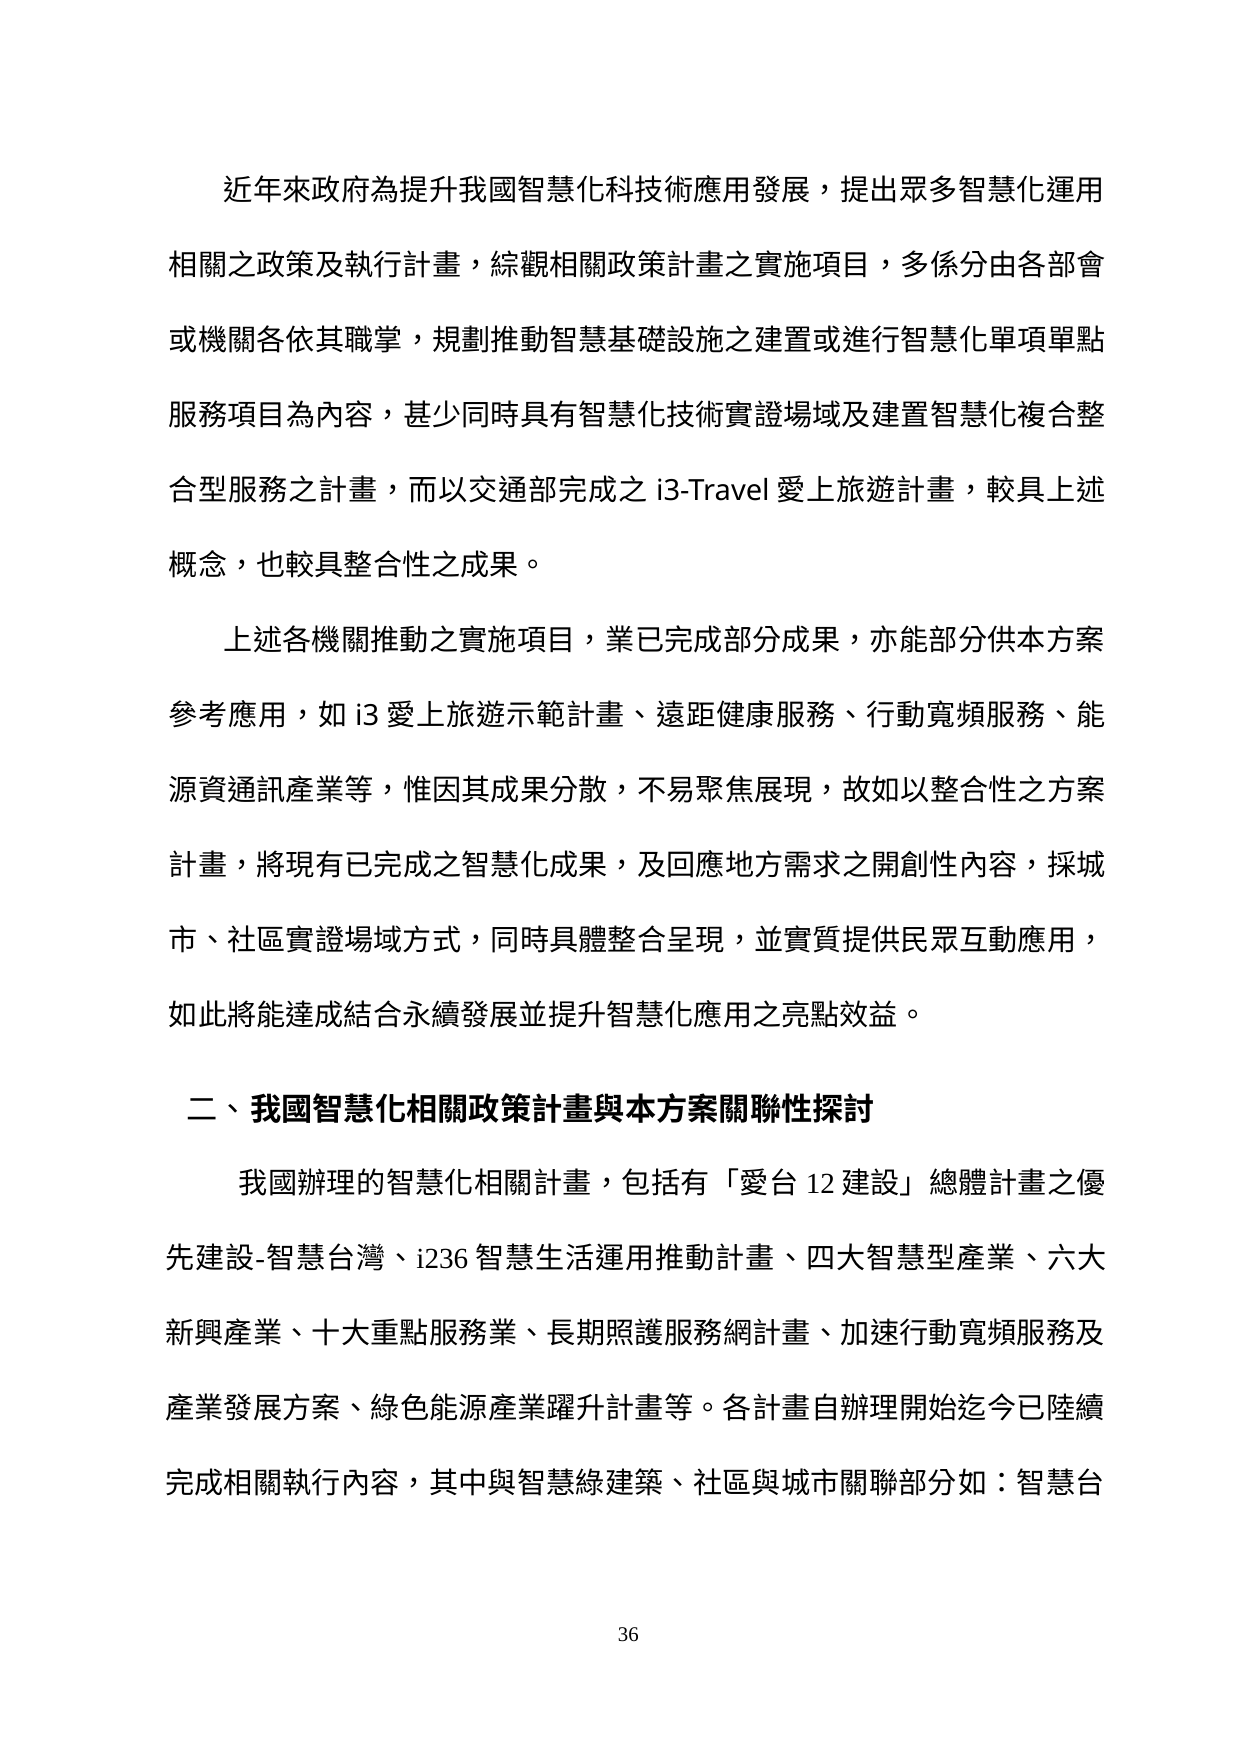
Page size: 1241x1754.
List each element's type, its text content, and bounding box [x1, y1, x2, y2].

text 上述各機關推動之實施項目，業已完成部分成果，亦能部分供本方案參考應用，如i3愛上旅遊示範計畫、遠距健康服務、行動寬頻服務、能源資通訊產業等，惟因其成果分散，不易聚焦展現，故如以整合性之方案計畫，將現有已完成之智慧化成果，及回應地方需求之開創性內容，採城市、社區實證場域方式，同時具體整合呈現，並實質提供民眾互動應用，如此將能達成結合永續發展並提升智慧化應用之亮點效益。 [169, 600, 1106, 1050]
text 近年來政府為提升我國智慧化科技術應用發展，提出眾多智慧化運用相關之政策及執行計畫，綜觀相關政策計畫之實施項目，多係分由各部會或機關各依其職掌，規劃推動智慧基礎設施之建置或進行智慧化單項單點服務項目為內容，甚少同時具有智慧化技術實證場域及建置智慧化複合整合型服務之計畫，而以交通部完成之i3-Travel愛上旅遊計畫，較具上述概念，也較具整合性之成果。 [169, 150, 1106, 600]
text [165, 1144, 1106, 1519]
list 我國智慧化相關政策計畫與本方案關聯性探討 [186, 1069, 1106, 1144]
